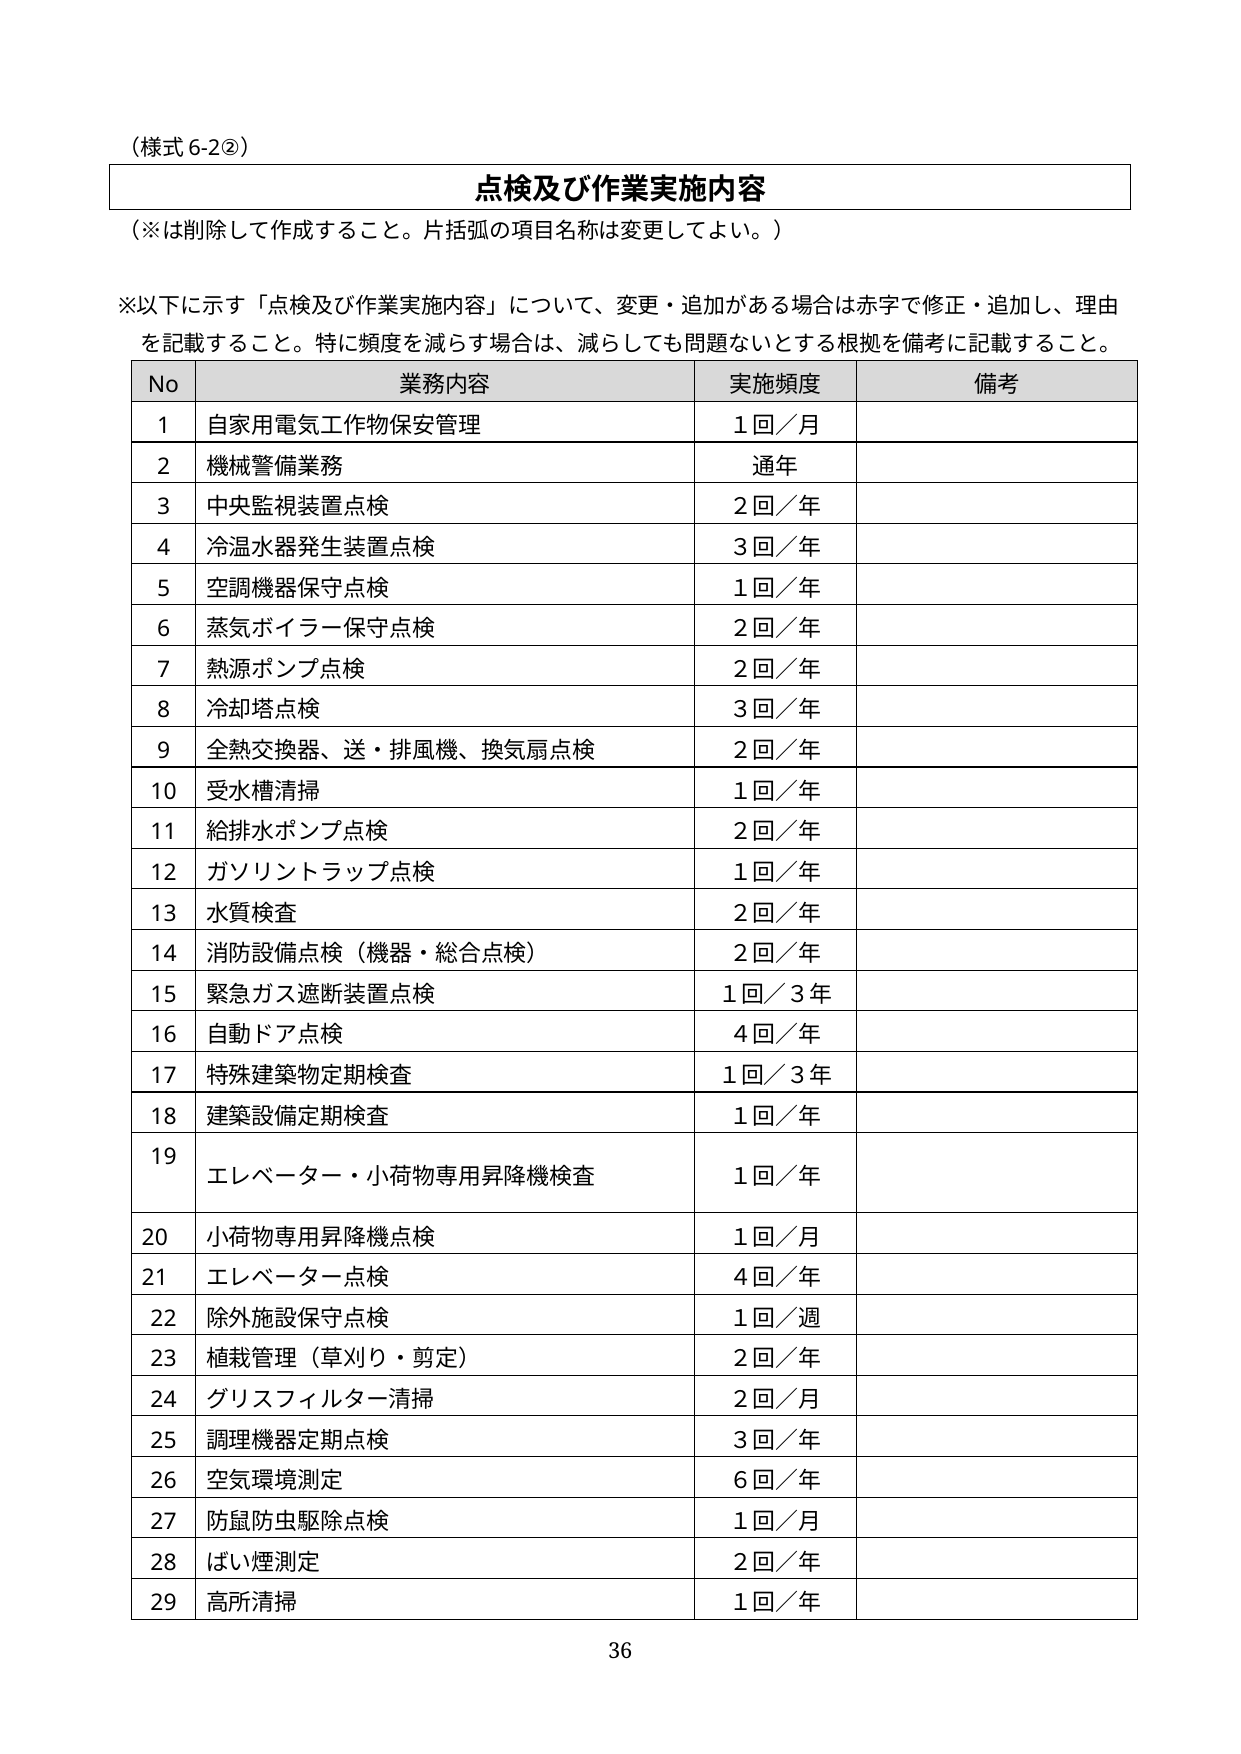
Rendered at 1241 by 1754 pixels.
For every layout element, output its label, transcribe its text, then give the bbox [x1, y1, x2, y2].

table_header 備考 [857, 361, 1137, 401]
table_cell 9 [132, 727, 195, 766]
text （様式6-2②） [118, 127, 1122, 164]
table_cell [857, 1457, 1137, 1497]
table_cell ３回／年 [695, 524, 856, 563]
table_cell １回／年 [695, 1093, 856, 1132]
table_cell １回／年 [695, 1579, 856, 1618]
table_cell ２回／年 [695, 1335, 856, 1375]
table_cell 4 [132, 524, 195, 563]
table_cell 中央監視装置点検 [196, 483, 694, 523]
table_cell 機械警備業務 [196, 443, 694, 482]
table_cell ２回／年 [695, 646, 856, 685]
table_cell [857, 1498, 1137, 1537]
table_cell 15 [132, 971, 195, 1010]
table_cell １回／年 [695, 564, 856, 604]
table_cell 8 [132, 686, 195, 726]
table_cell ばい煙測定 [196, 1538, 694, 1578]
table_cell １回／年 [695, 768, 856, 807]
table_cell 1 [132, 402, 195, 441]
table_cell 23 [132, 1335, 195, 1375]
table_cell ２回／年 [695, 930, 856, 969]
table_cell [857, 1052, 1137, 1091]
table_cell １回／年 [695, 1133, 856, 1212]
table_cell ３回／年 [695, 686, 856, 726]
table_cell [857, 1335, 1137, 1375]
table_header 業務内容 [196, 361, 694, 401]
table_cell 5 [132, 564, 195, 604]
table_cell [857, 564, 1137, 604]
table_cell 12 [132, 849, 195, 888]
table_cell エレベーター・小荷物専用昇降機検査 [196, 1133, 694, 1212]
table_cell [857, 808, 1137, 848]
table_cell 建築設備定期検査 [196, 1093, 694, 1132]
table_cell 22 [132, 1295, 195, 1334]
table_cell ２回／年 [695, 727, 856, 766]
table_cell 調理機器定期点検 [196, 1416, 694, 1456]
table_cell 給排水ポンプ点検 [196, 808, 694, 848]
table_cell [857, 849, 1137, 888]
table_cell エレベーター点検 [196, 1254, 694, 1293]
table_cell １回／３年 [695, 1052, 856, 1091]
table_cell ２回／年 [695, 889, 856, 929]
table_cell [857, 930, 1137, 969]
table_cell ２回／月 [695, 1376, 856, 1415]
table_cell 6 [132, 605, 195, 644]
table_cell [857, 1093, 1137, 1132]
table_cell 小荷物専用昇降機点検 [196, 1213, 694, 1253]
table_cell ガソリントラップ点検 [196, 849, 694, 888]
text （※は削除して作成すること。片括弧の項目名称は変更してよい。） [118, 210, 1122, 248]
table_cell １回／年 [695, 849, 856, 888]
table_cell 通年 [695, 443, 856, 482]
table_cell [857, 768, 1137, 807]
table_cell [857, 1133, 1137, 1212]
table_cell 除外施設保守点検 [196, 1295, 694, 1334]
table_cell [857, 1376, 1137, 1415]
table_cell 水質検査 [196, 889, 694, 929]
table_cell [857, 483, 1137, 523]
table_cell 29 [132, 1579, 195, 1618]
table_cell 10 [132, 768, 195, 807]
table_cell ４回／年 [695, 1254, 856, 1293]
table_cell [857, 1213, 1137, 1253]
text 点検及び作業実施内容 [110, 165, 1130, 209]
table_cell [857, 686, 1137, 726]
table_cell 自家用電気工作物保安管理 [196, 402, 694, 441]
table_cell ２回／年 [695, 483, 856, 523]
table_cell １回／月 [695, 1498, 856, 1537]
table_cell 受水槽清掃 [196, 768, 694, 807]
table_cell １回／月 [695, 1213, 856, 1253]
table_cell １回／週 [695, 1295, 856, 1334]
table_cell 7 [132, 646, 195, 685]
text ※以下に示す「点検及び作業実施内容」について、変更・追加がある場合は赤字で修正・追加し、理由を記載すること。特に頻度を減らす場合は、減らしても問題ないとする根拠を備考に記載すること。 [118, 285, 1122, 360]
table_cell [857, 1011, 1137, 1051]
table_cell ６回／年 [695, 1457, 856, 1497]
table_cell 18 [132, 1093, 195, 1132]
table_cell ２回／年 [695, 605, 856, 644]
table_cell ３回／年 [695, 1416, 856, 1456]
table_cell [857, 605, 1137, 644]
table_cell [857, 524, 1137, 563]
table_cell [857, 646, 1137, 685]
table_cell グリスフィルター清掃 [196, 1376, 694, 1415]
table_cell 2 [132, 443, 195, 482]
table_cell 全熱交換器、送・排風機、換気扇点検 [196, 727, 694, 766]
table_cell ４回／年 [695, 1011, 856, 1051]
table_cell 消防設備点検（機器・総合点検） [196, 930, 694, 969]
table_cell 3 [132, 483, 195, 523]
table_cell 17 [132, 1052, 195, 1091]
table_cell 空調機器保守点検 [196, 564, 694, 604]
table_cell [857, 1538, 1137, 1578]
table_cell 冷却塔点検 [196, 686, 694, 726]
table_cell [857, 1579, 1137, 1618]
table_cell [857, 889, 1137, 929]
table_cell [857, 727, 1137, 766]
table_cell 20 [132, 1213, 195, 1253]
table_cell [857, 971, 1137, 1010]
table_cell [857, 1295, 1137, 1334]
table_cell 16 [132, 1011, 195, 1051]
table_cell 自動ドア点検 [196, 1011, 694, 1051]
table_cell 19 [132, 1133, 195, 1212]
table_cell 28 [132, 1538, 195, 1578]
table_cell 27 [132, 1498, 195, 1537]
table_cell 13 [132, 889, 195, 929]
table_cell 高所清掃 [196, 1579, 694, 1618]
table_cell 防鼠防虫駆除点検 [196, 1498, 694, 1537]
table_cell [857, 1416, 1137, 1456]
table_header No [132, 361, 195, 401]
table_cell １回／月 [695, 402, 856, 441]
table_header 実施頻度 [695, 361, 856, 401]
table_cell 蒸気ボイラー保守点検 [196, 605, 694, 644]
table_cell 植栽管理（草刈り・剪定） [196, 1335, 694, 1375]
table_cell [857, 443, 1137, 482]
table_cell １回／３年 [695, 971, 856, 1010]
table_cell [857, 1254, 1137, 1293]
table_cell 特殊建築物定期検査 [196, 1052, 694, 1091]
table_cell 25 [132, 1416, 195, 1456]
table_cell 24 [132, 1376, 195, 1415]
table_cell ２回／年 [695, 1538, 856, 1578]
table_cell [857, 402, 1137, 441]
table_cell 26 [132, 1457, 195, 1497]
table_cell 21 [132, 1254, 195, 1293]
table_cell 14 [132, 930, 195, 969]
table_cell 熱源ポンプ点検 [196, 646, 694, 685]
table_cell 空気環境測定 [196, 1457, 694, 1497]
table_cell 緊急ガス遮断装置点検 [196, 971, 694, 1010]
table_cell ２回／年 [695, 808, 856, 848]
table_cell 11 [132, 808, 195, 848]
table_cell 冷温水器発生装置点検 [196, 524, 694, 563]
